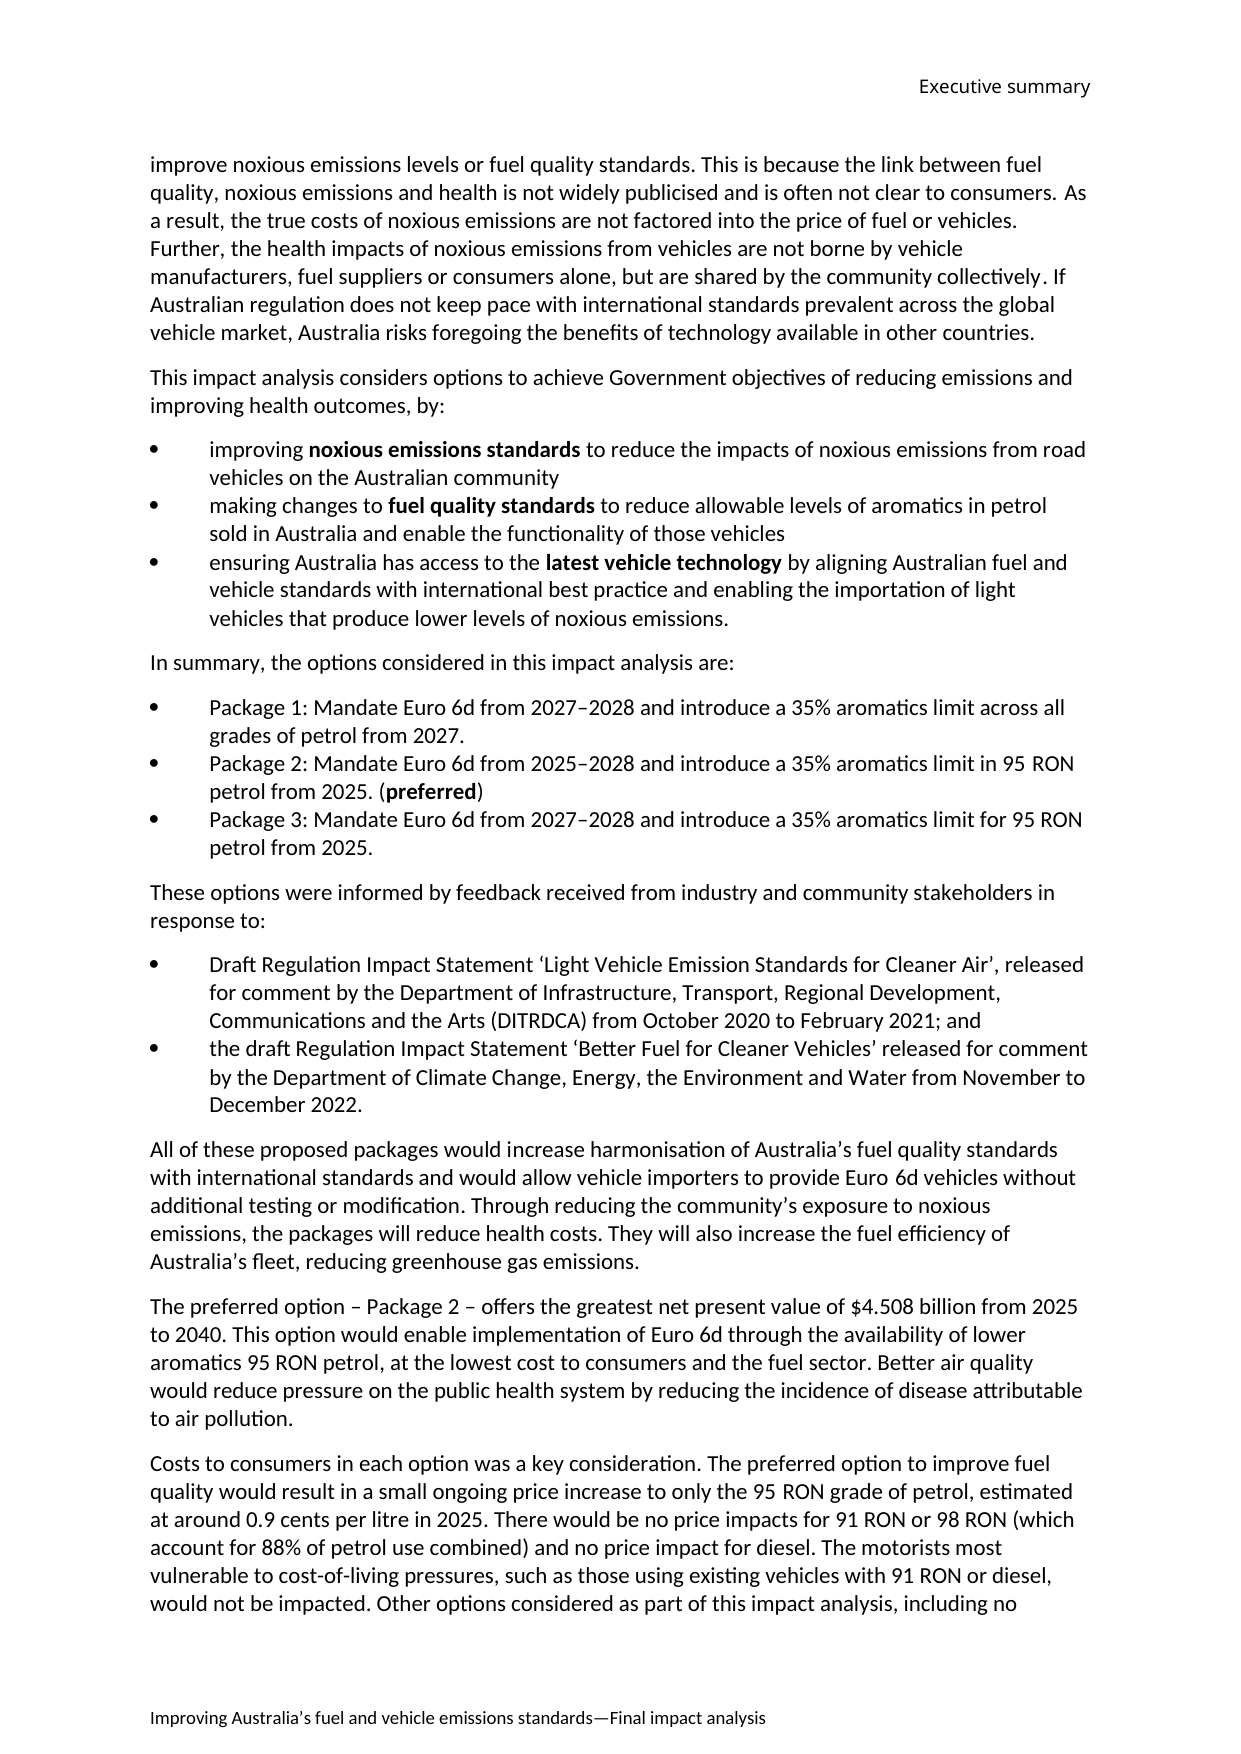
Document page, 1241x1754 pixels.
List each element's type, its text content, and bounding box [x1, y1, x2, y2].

text This impact analysis considers options to achieve Government objectives of reducing emissions and improving health outcomes, by: [150, 363, 1090, 419]
text In summary, the options considered in this impact analysis are: [150, 648, 1090, 676]
list Package 2: Mandate Euro 6d from 2025–2028 and introduce a 35% aromatics limit in 95 RON petrol from 2025. (preferred) [150, 749, 1090, 805]
list improving noxious emissions standards to reduce the impacts of noxious emissions from road vehicles on the Australian community [150, 436, 1090, 492]
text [150, 1449, 1090, 1617]
text These options were informed by feedback received from industry and community stakeholders in response to: [150, 878, 1090, 934]
list ensuring Australia has access to the latest vehicle technology by aligning Australian fuel and vehicle standards with international best practice and enabling the importation of light vehicles that produce lower levels of noxious emissions. [150, 548, 1090, 632]
list the draft Regulation Impact Statement ‘Better Fuel for Cleaner Vehicles’ released for comment by the Department of Climate Change, Energy, the Environment and Water from November to December 2022. [150, 1034, 1090, 1119]
list Package 1: Mandate Euro 6d from 2027–2028 and introduce a 35% aromatics limit across all grades of petrol from 2027. [150, 693, 1090, 749]
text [150, 150, 1090, 346]
text All of these proposed packages would increase harmonisation of Australia’s fuel quality standards with international standards and would allow vehicle importers to provide Euro 6d vehicles without additional testing or modification. Through reducing the community’s exposure to noxious emissions, the packages will reduce health costs. They will also increase the fuel efficiency of Australia’s fleet, reducing greenhouse gas emissions. [150, 1135, 1090, 1275]
list Package 3: Mandate Euro 6d from 2027–2028 and introduce a 35% aromatics limit for 95 RON petrol from 2025. [150, 805, 1090, 861]
list Draft Regulation Impact Statement ‘Light Vehicle Emission Standards for Cleaner Air’, released for comment by the Department of Infrastructure, Transport, Regional Development, Communications and the Arts (DITRDCA) from October 2020 to February 2021; and [150, 951, 1090, 1034]
text The preferred option – Package 2 – offers the greatest net present value of $4.508 billion from 2025 to 2040. This option would enable implementation of Euro 6d through the availability of lower aromatics 95 RON petrol, at the lowest cost to consumers and the fuel sector. Better air quality would reduce pressure on the public health system by reducing the incidence of disease attributable to air pollution. [150, 1292, 1090, 1432]
list making changes to fuel quality standards to reduce allowable levels of aromatics in petrol sold in Australia and enable the functionality of those vehicles [150, 492, 1090, 548]
